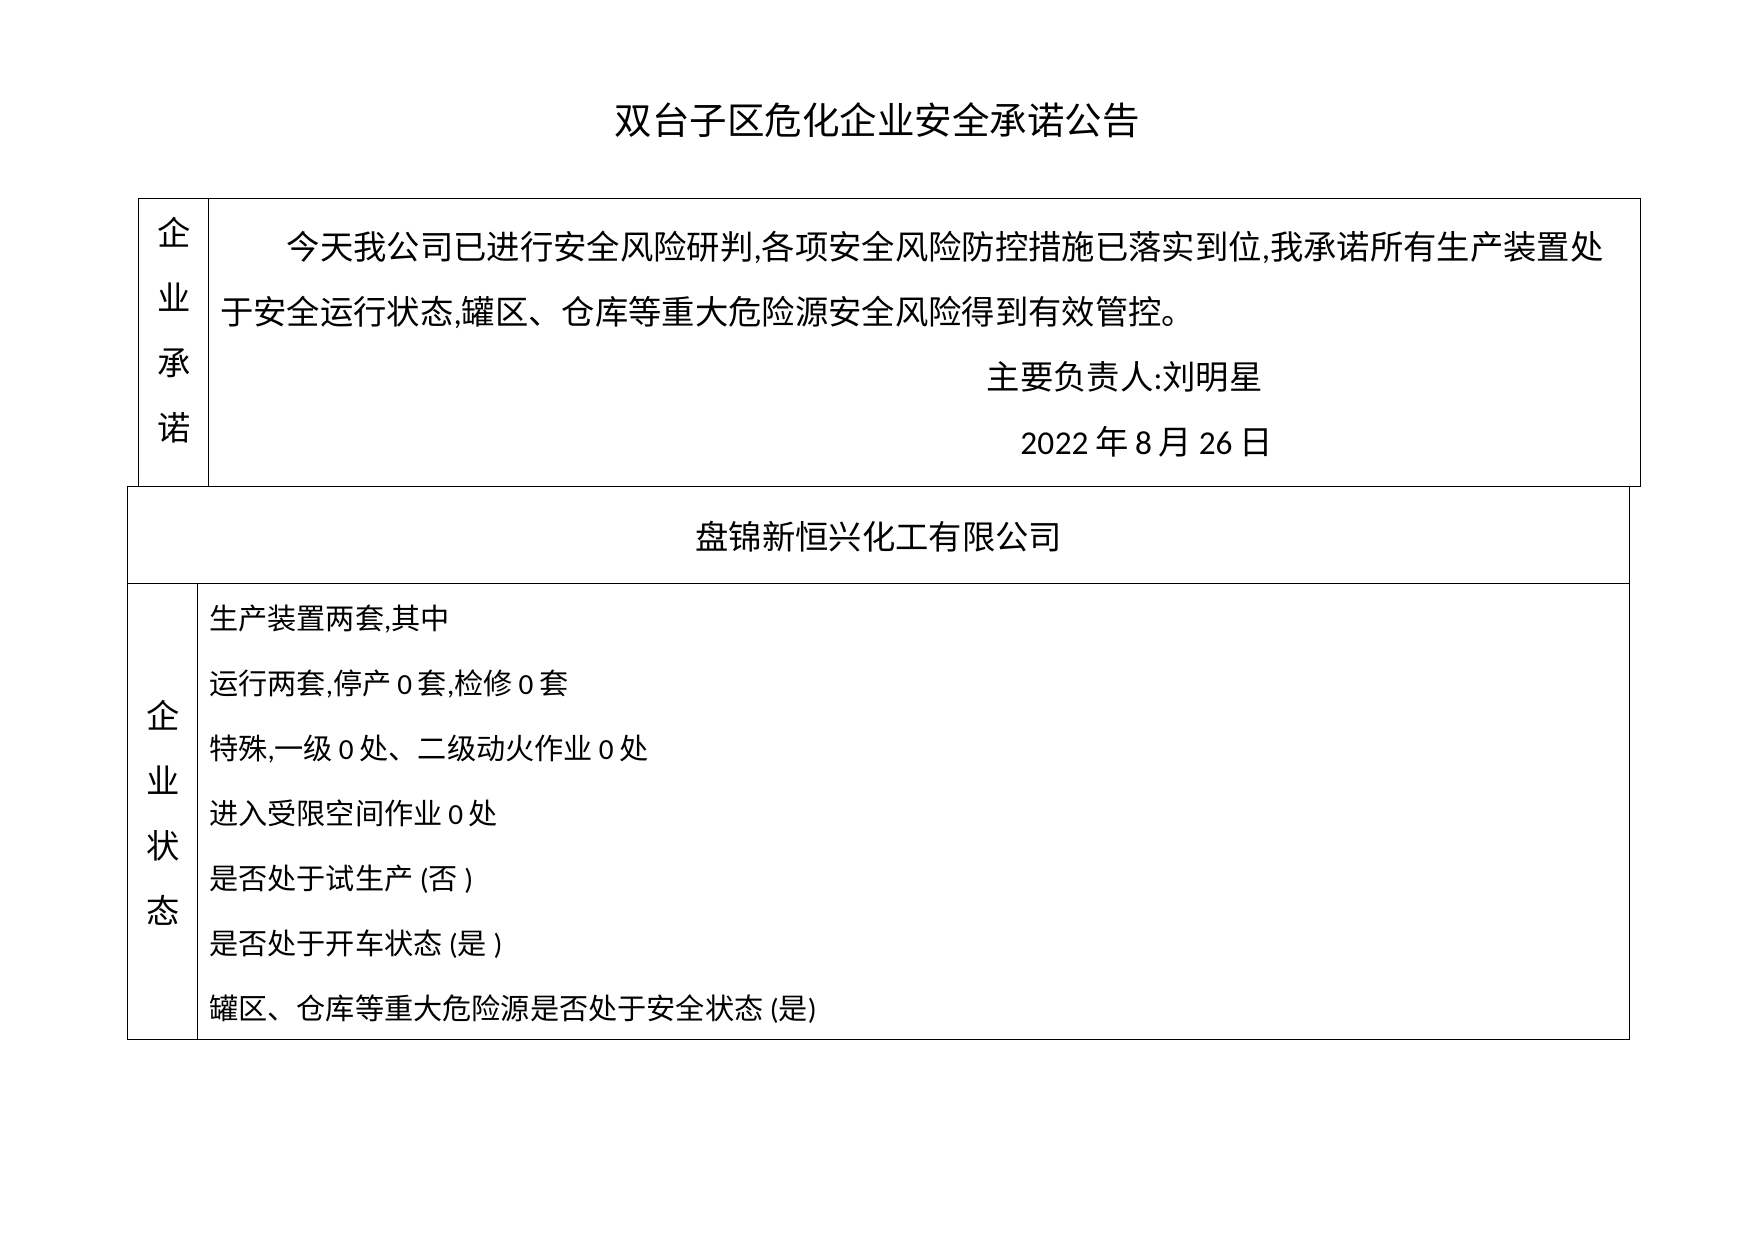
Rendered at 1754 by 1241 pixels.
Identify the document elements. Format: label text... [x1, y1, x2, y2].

table_cell 企业承诺 [139, 199, 208, 486]
table_cell 盘锦新恒兴化工有限公司 [128, 487, 1629, 583]
table_cell 今天我公司已进行安全风险研判,各项安全风险防控措施已落实到位,我承诺所有生产装置处于安全运行状态,罐区、仓库等重大危险源安全风险得到有效管控。 主要负责人:刘明星 2022年8月26日 [209, 199, 1640, 486]
table_cell 企业状态 [128, 584, 197, 1039]
table_cell 生产装置两套,其中 运行两套,停产0套,检修0套 特殊,一级0处、二级动火作业0处 进入受限空间作业0处 是否处于试生产 (否 ) 是否处于开车状态 (是 ) 罐区、仓库等重大危险源是否处于安全状态 (是) [198, 584, 1629, 1039]
